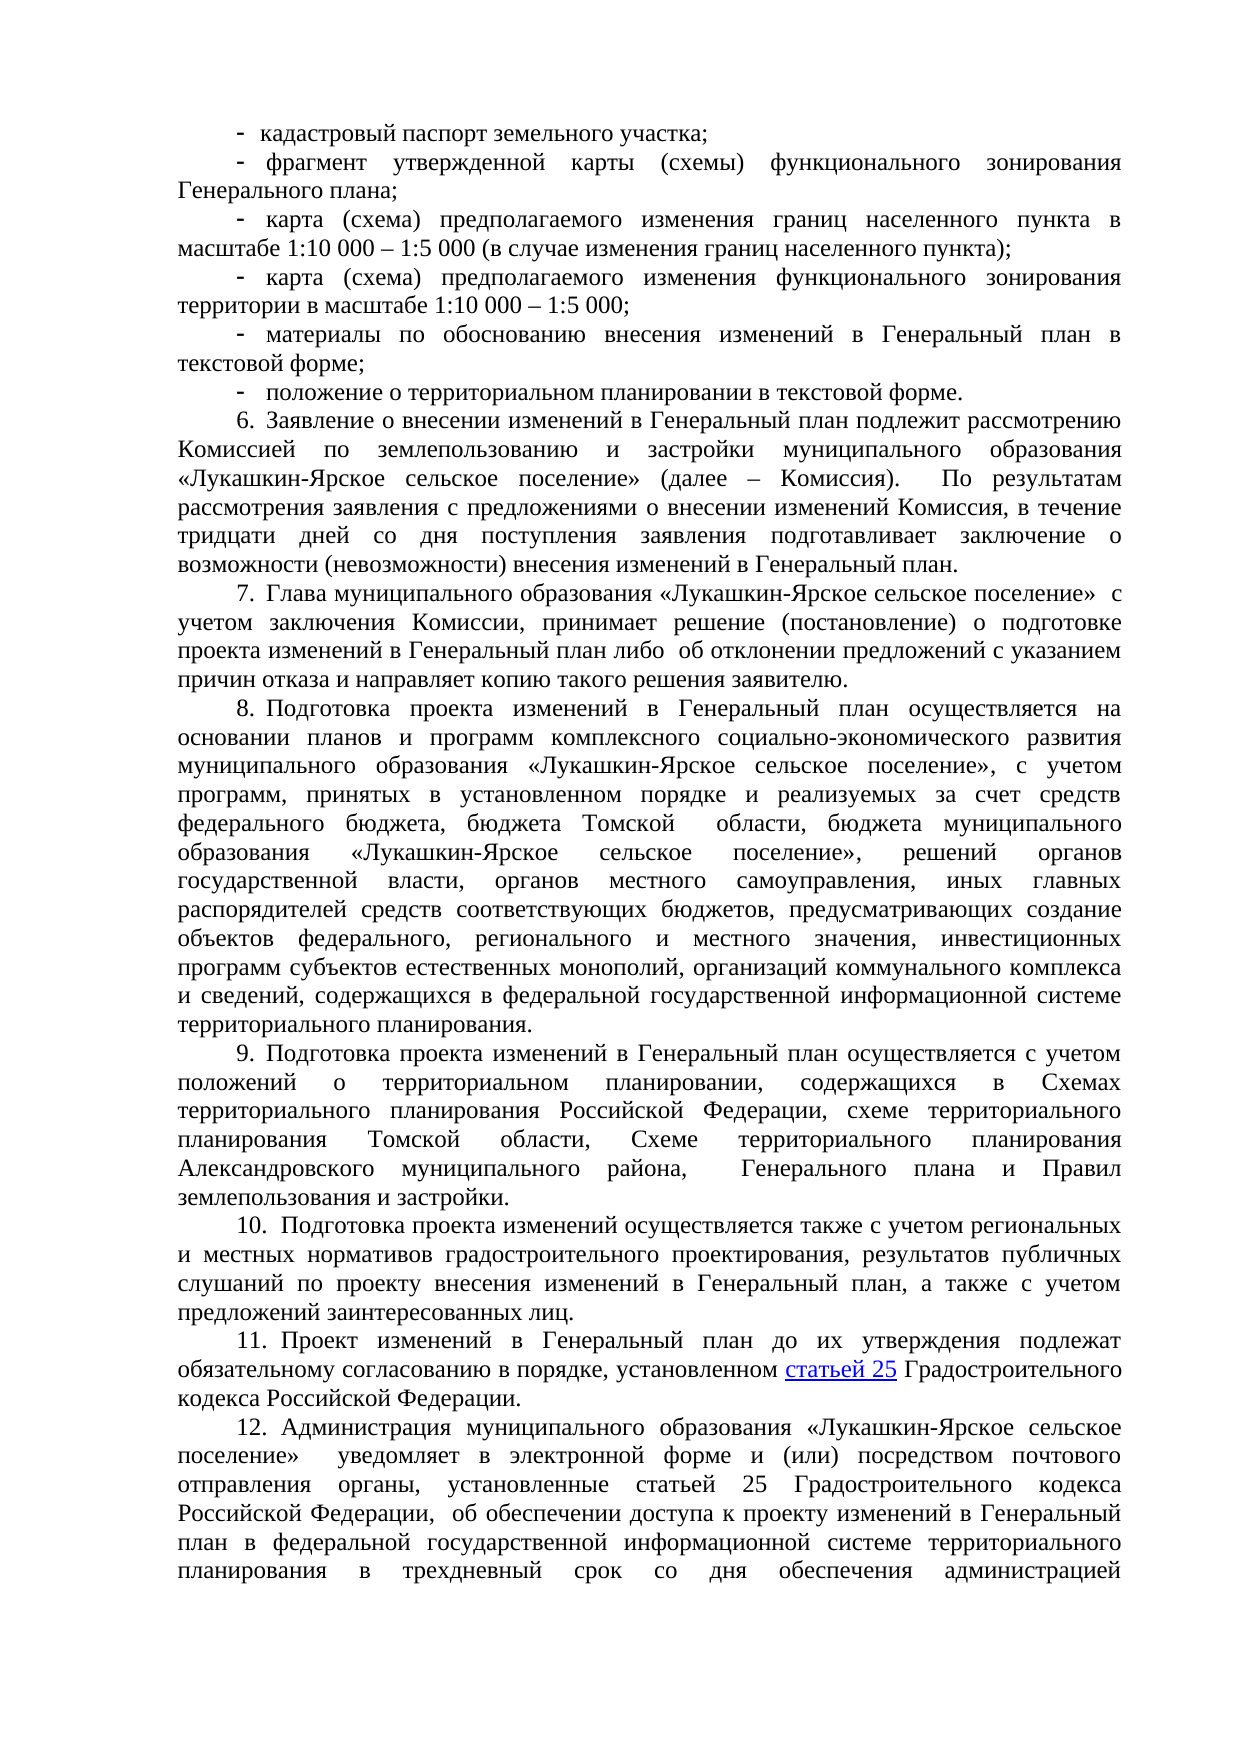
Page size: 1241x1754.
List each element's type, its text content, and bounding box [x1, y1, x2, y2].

list Глава муниципального образования «Лукашкин-Ярское сельское поселение» с учетом заключения Комиссии, принимает решение (постановление) о подготовке проекта изменений в Генеральный план либо об отклонении предложений с указанием причин отказа и направляет копию такого решения заявителю. [177, 578, 1122, 693]
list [177, 1412, 1122, 1584]
list Подготовка проекта изменений в Генеральный план осуществляется на основании планов и программ комплексного социально-экономического развития муниципального образования «Лукашкин-Ярское сельское поселение», с учетом программ, принятых в установленном порядке и реализуемых за счет средств федерального бюджета, бюджета Томской области, бюджета муниципального образования «Лукашкин-Ярское сельское поселение», решений органов государственной власти, органов местного самоуправления, иных главных распорядителей средств соответствующих бюджетов, предусматривающих создание объектов федерального, регионального и местного значения, инвестиционных программ субъектов естественных монополий, организаций коммунального комплекса и сведений, содержащихся в федеральной государственной информационной системе территориального планирования. [177, 693, 1122, 1038]
list Подготовка проекта изменений в Генеральный план осуществляется с учетом положений о территориальном планировании, содержащихся в Схемах территориального планирования Российской Федерации, схеме территориального планирования Томской области, Схеме территориального планирования Александровского муниципального района, Генерального плана и Правил землепользования и застройки. [177, 1038, 1122, 1211]
list кадастровый паспорт земельного участка; [236, 118, 1122, 147]
list Заявление о внесении изменений в Генеральный план подлежит рассмотрению Комиссией по землепользованию и застройки муниципального образования «Лукашкин-Ярское сельское поселение» (далее – Комиссия). По результатам рассмотрения заявления с предложениями о внесении изменений Комиссия, в течение тридцати дней со дня поступления заявления подготавливает заключение о возможности (невозможности) внесения изменений в Генеральный план. [177, 406, 1122, 578]
list материалы по обоснованию внесения изменений в Генеральный план в текстовой форме; [177, 319, 1122, 377]
list фрагмент утвержденной карты (схемы) функционального зонирования Генерального плана; [177, 147, 1122, 204]
list Проект изменений в Генеральный план до их утверждения подлежат обязательному согласованию в порядке, установленном статьей 25 Градостроительного кодекса Российской Федерации. [177, 1326, 1122, 1412]
list Подготовка проекта изменений осуществляется также с учетом региональных и местных нормативов градостроительного проектирования, результатов публичных слушаний по проекту внесения изменений в Генеральный план, а также с учетом предложений заинтересованных лиц. [177, 1211, 1122, 1326]
list положение о территориальном планировании в текстовой форме. [177, 377, 1122, 406]
list карта (схема) предполагаемого изменения границ населенного пункта в масштабе 1:10 000 – 1:5 000 (в случае изменения границ населенного пункта); [177, 204, 1122, 262]
list карта (схема) предполагаемого изменения функционального зонирования территории в масштабе 1:10 000 – 1:5 000; [177, 262, 1122, 319]
